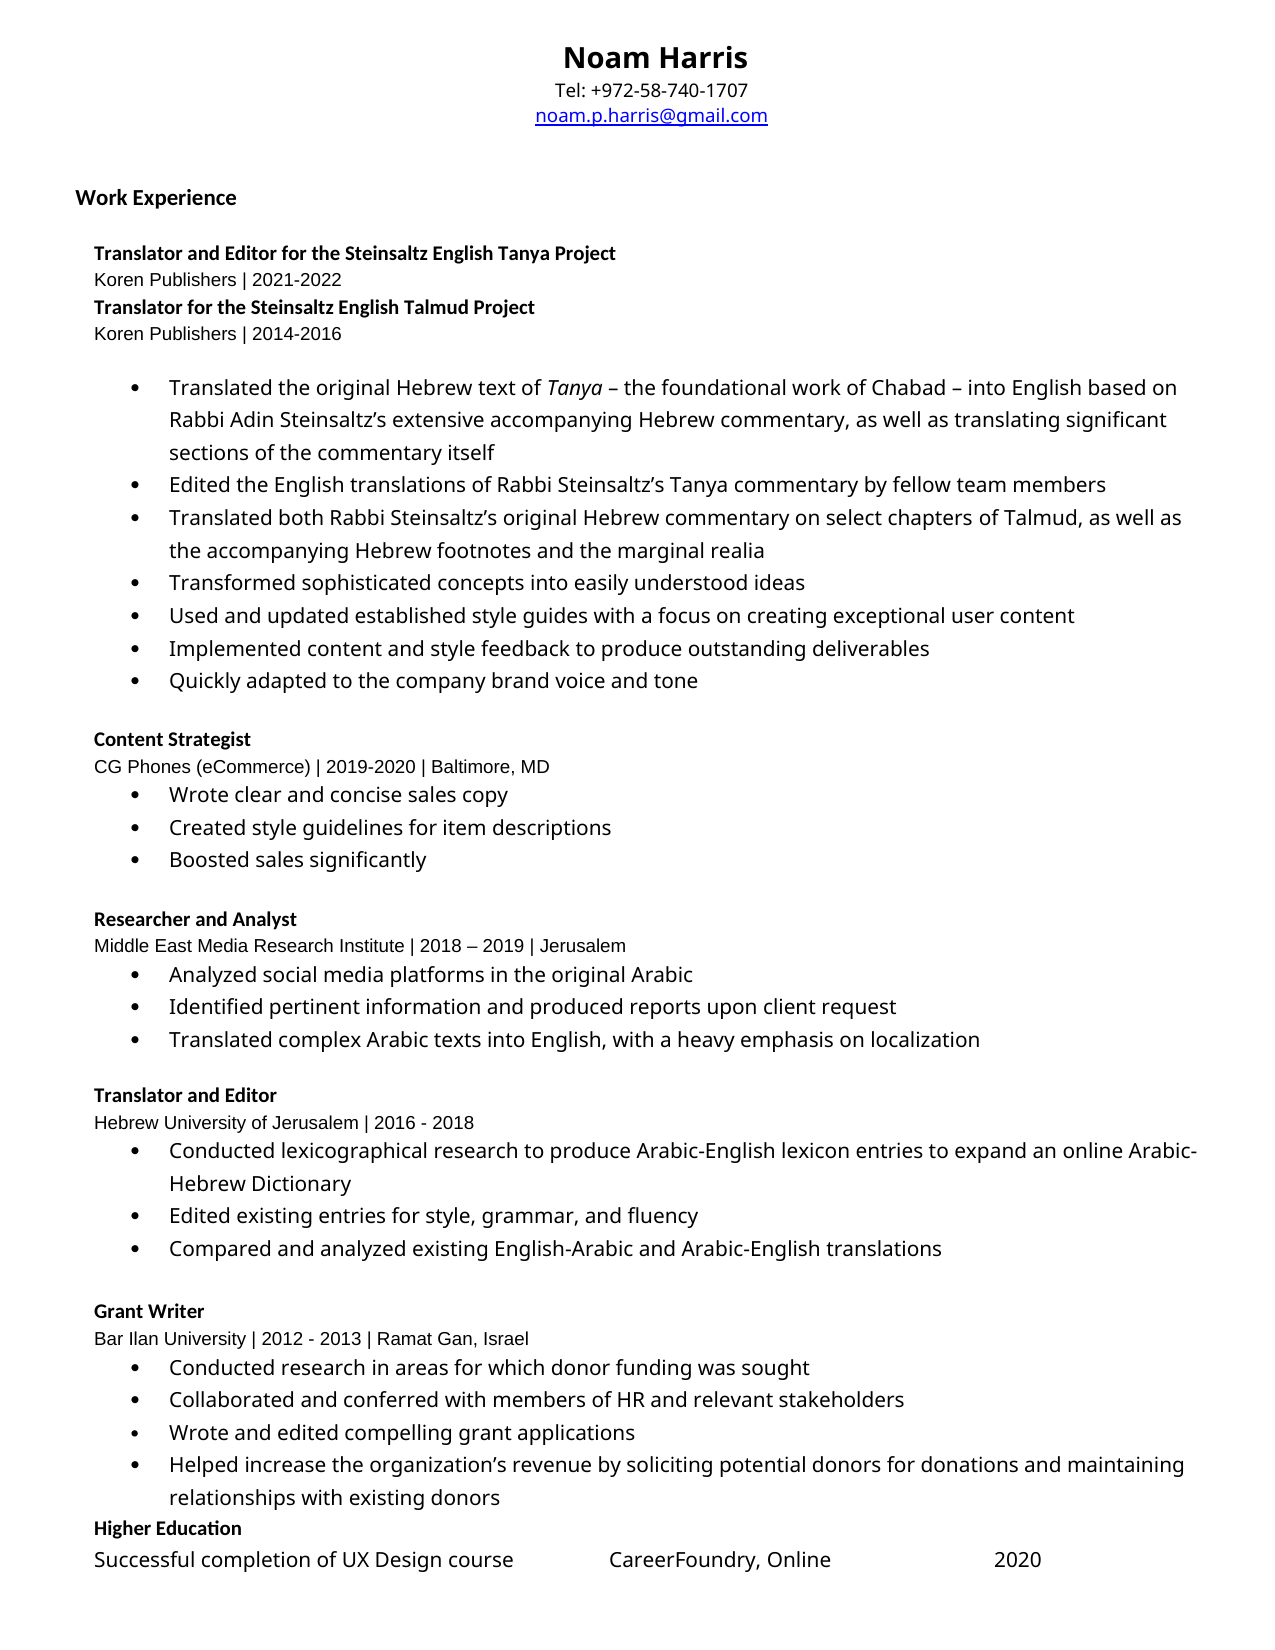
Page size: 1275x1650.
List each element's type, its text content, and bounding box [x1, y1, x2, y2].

list Used and updated established style guides with a focus on creating exceptional user content [131, 601, 1209, 629]
subtitle Translated both Rabbi Steinsaltz’s original Hebrew commentary on select chapters of Talmud, as well as the accompanying Hebrew footnotes and the marginal realia [131, 503, 1209, 564]
subtitle Edited the English translations of Rabbi Steinsaltz’s Tanya commentary by fellow team members [131, 471, 1209, 499]
subtitle Translator and Editor [94, 1082, 1209, 1108]
subtitle Middle East Media Research Institute | 2018 – 2019 | Jerusalem [94, 935, 1209, 956]
subtitle Analyzed social media platforms in the original Arabic [131, 960, 1209, 988]
subtitle Compared and analyzed existing English-Arabic and Arabic-English translations [131, 1234, 1209, 1262]
subtitle Identified pertinent information and produced reports upon client request [131, 992, 1209, 1021]
subtitle Translated the original Hebrew text of Tanya – the foundational work of Chabad – into English based on Rabbi Adin Steinsaltz’s extensive accompanying Hebrew commentary, as well as translating significant sections of the commentary itself [131, 373, 1209, 466]
subtitle Koren Publishers | 2014-2016 [94, 323, 1209, 345]
text Tel: +972-58-740-1707 [94, 77, 1209, 102]
subtitle Hebrew University of Jerusalem | 2016 - 2018 [94, 1111, 1209, 1133]
subtitle Grant Writer [94, 1299, 1209, 1324]
subtitle Bar Ilan University | 2012 - 2013 | Ramat Gan, Israel [94, 1328, 1209, 1349]
subtitle Content Strategist [94, 726, 1209, 752]
subtitle Translator and Editor for the Steinsaltz English Tanya Project [94, 240, 1209, 266]
subtitle CG Phones (eCommerce) | 2019-2020 | Baltimore, MD [94, 756, 1209, 777]
subtitle Implemented content and style feedback to produce outstanding deliverables [131, 634, 1209, 662]
subtitle Created style guidelines for item descriptions [131, 813, 1209, 841]
subtitle Conducted lexicographical research to produce Arabic-English lexicon entries to expand an online Arabic-Hebrew Dictionary [131, 1136, 1209, 1197]
subtitle Researcher and Analyst [94, 906, 1209, 931]
subtitle Helped increase the organization’s revenue by soliciting potential donors for donations and maintaining relationships with existing donors [131, 1450, 1209, 1511]
subtitle Translated complex Arabic texts into English, with a heavy emphasis on localization [131, 1025, 1209, 1053]
subtitle Boosted sales significantly [131, 846, 1209, 874]
text Noam Harris [94, 37, 1209, 77]
subtitle Conducted research in areas for which donor funding was sought [131, 1353, 1209, 1381]
text noam.p.harris@gmail.com [94, 102, 1209, 128]
subtitle Work Experience [75, 183, 1209, 211]
subtitle Edited existing entries for style, grammar, and fluency [131, 1201, 1209, 1230]
subtitle Quickly adapted to the company brand voice and tone [131, 666, 1209, 695]
subtitle Wrote and edited compelling grant applications [131, 1418, 1209, 1446]
text Successful completion of UX Design course CareerFoundry, Online 2020 [94, 1545, 1209, 1573]
subtitle Translator for the Steinsaltz English Talmud Project [94, 294, 1209, 319]
subtitle Wrote clear and concise sales copy [131, 780, 1209, 809]
subtitle Collaborated and conferred with members of HR and relevant stakeholders [131, 1385, 1209, 1414]
subtitle Transformed sophisticated concepts into easily understood ideas [131, 568, 1209, 597]
subtitle Higher Education [94, 1516, 1209, 1541]
subtitle Koren Publishers | 2021-2022 [94, 269, 1209, 291]
